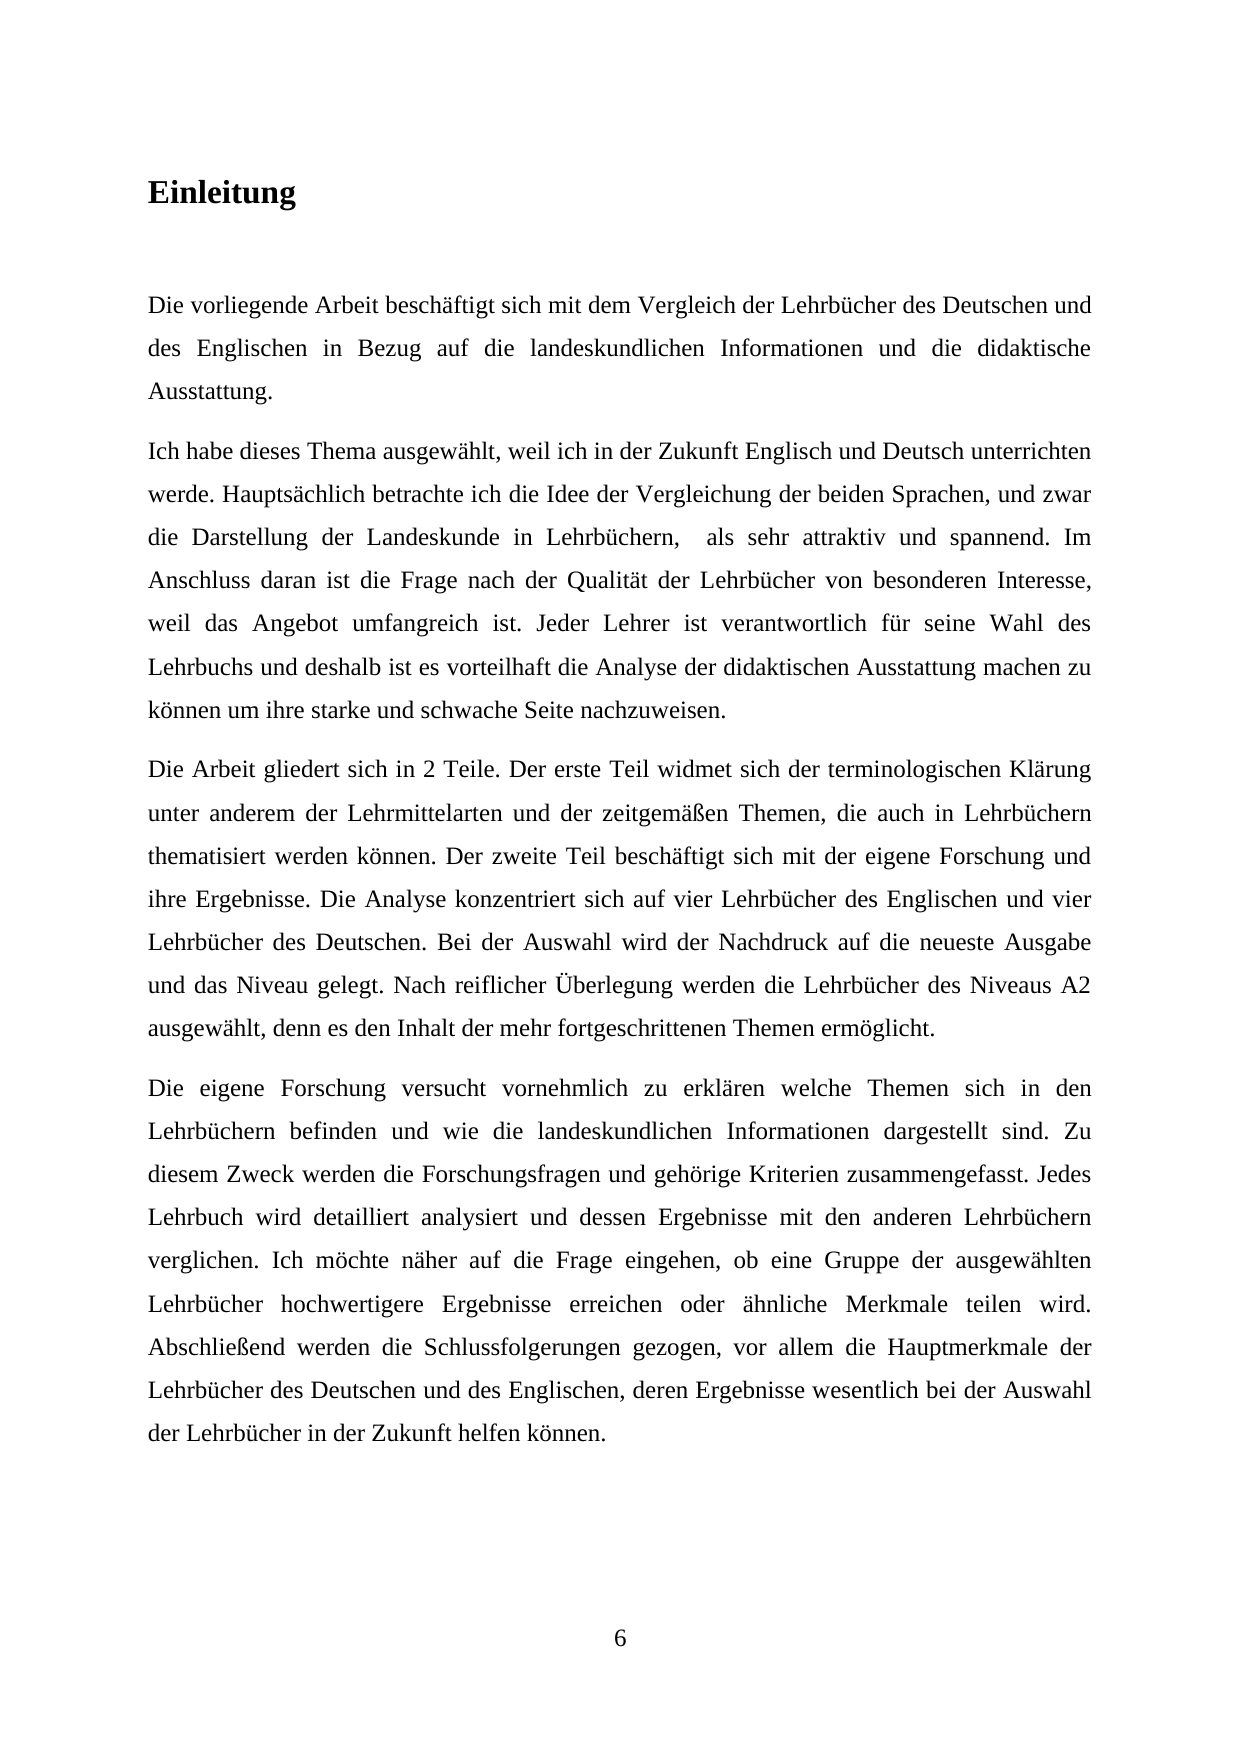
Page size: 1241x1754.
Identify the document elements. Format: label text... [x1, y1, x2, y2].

text Die vorliegende Arbeit beschäftigt sich mit dem Vergleich der Lehrbücher des Deutschen und des Englischen in Bezug auf die landeskundlichen Informationen und die didaktische Ausstattung. [148, 290, 1093, 405]
text Die eigene Forschung versucht vornehmlich zu erklären welche Themen sich in den Lehrbüchern befinden und wie die landeskundlichen Informationen dargestellt sind. Zu diesem Zweck werden die Forschungsfragen und gehörige Kriterien zusammengefasst. Jedes Lehrbuch wird detailliert analysiert und dessen Ergebnisse mit den anderen Lehrbüchern verglichen. Ich möchte näher auf die Frage eingehen, ob eine Gruppe der ausgewählten Lehrbücher hochwertigere Ergebnisse erreichen oder ähnliche Merkmale teilen wird. Abschließend werden die Schlussfolgerungen gezogen, vor allem die Hauptmerkmale der Lehrbücher des Deutschen und des Englischen, deren Ergebnisse wesentlich bei der Auswahl der Lehrbücher in der Zukunft helfen können. [148, 1073, 1093, 1447]
subtitle Einleitung [148, 173, 1093, 211]
text Die Arbeit gliedert sich in 2 Teile. Der erste Teil widmet sich der terminologischen Klärung unter anderem der Lehrmittelarten und der zeitgemäßen Themen, die auch in Lehrbüchern thematisiert werden können. Der zweite Teil beschäftigt sich mit der eigene Forschung und ihre Ergebnisse. Die Analyse konzentriert sich auf vier Lehrbücher des Englischen und vier Lehrbücher des Deutschen. Bei der Auswahl wird der Nachdruck auf die neueste Ausgabe und das Niveau gelegt. Nach reiflicher Überlegung werden die Lehrbücher des Niveaus A2 ausgewählt, denn es den Inhalt der mehr fortgeschrittenen Themen ermöglicht. [148, 754, 1093, 1042]
text Ich habe dieses Thema ausgewählt, weil ich in der Zukunft Englisch und Deutsch unterrichten werde. Hauptsächlich betrachte ich die Idee der Vergleichung der beiden Sprachen, und zwar die Darstellung der Landeskunde in Lehrbüchern, als sehr attraktiv und spannend. Im Anschluss daran ist die Frage nach der Qualität der Lehrbücher von besonderen Interesse, weil das Angebot umfangreich ist. Jeder Lehrer ist verantwortlich für seine Wahl des Lehrbuchs und deshalb ist es vorteilhaft die Analyse der didaktischen Ausstattung machen zu können um ihre starke und schwache Seite nachzuweisen. [148, 436, 1093, 723]
